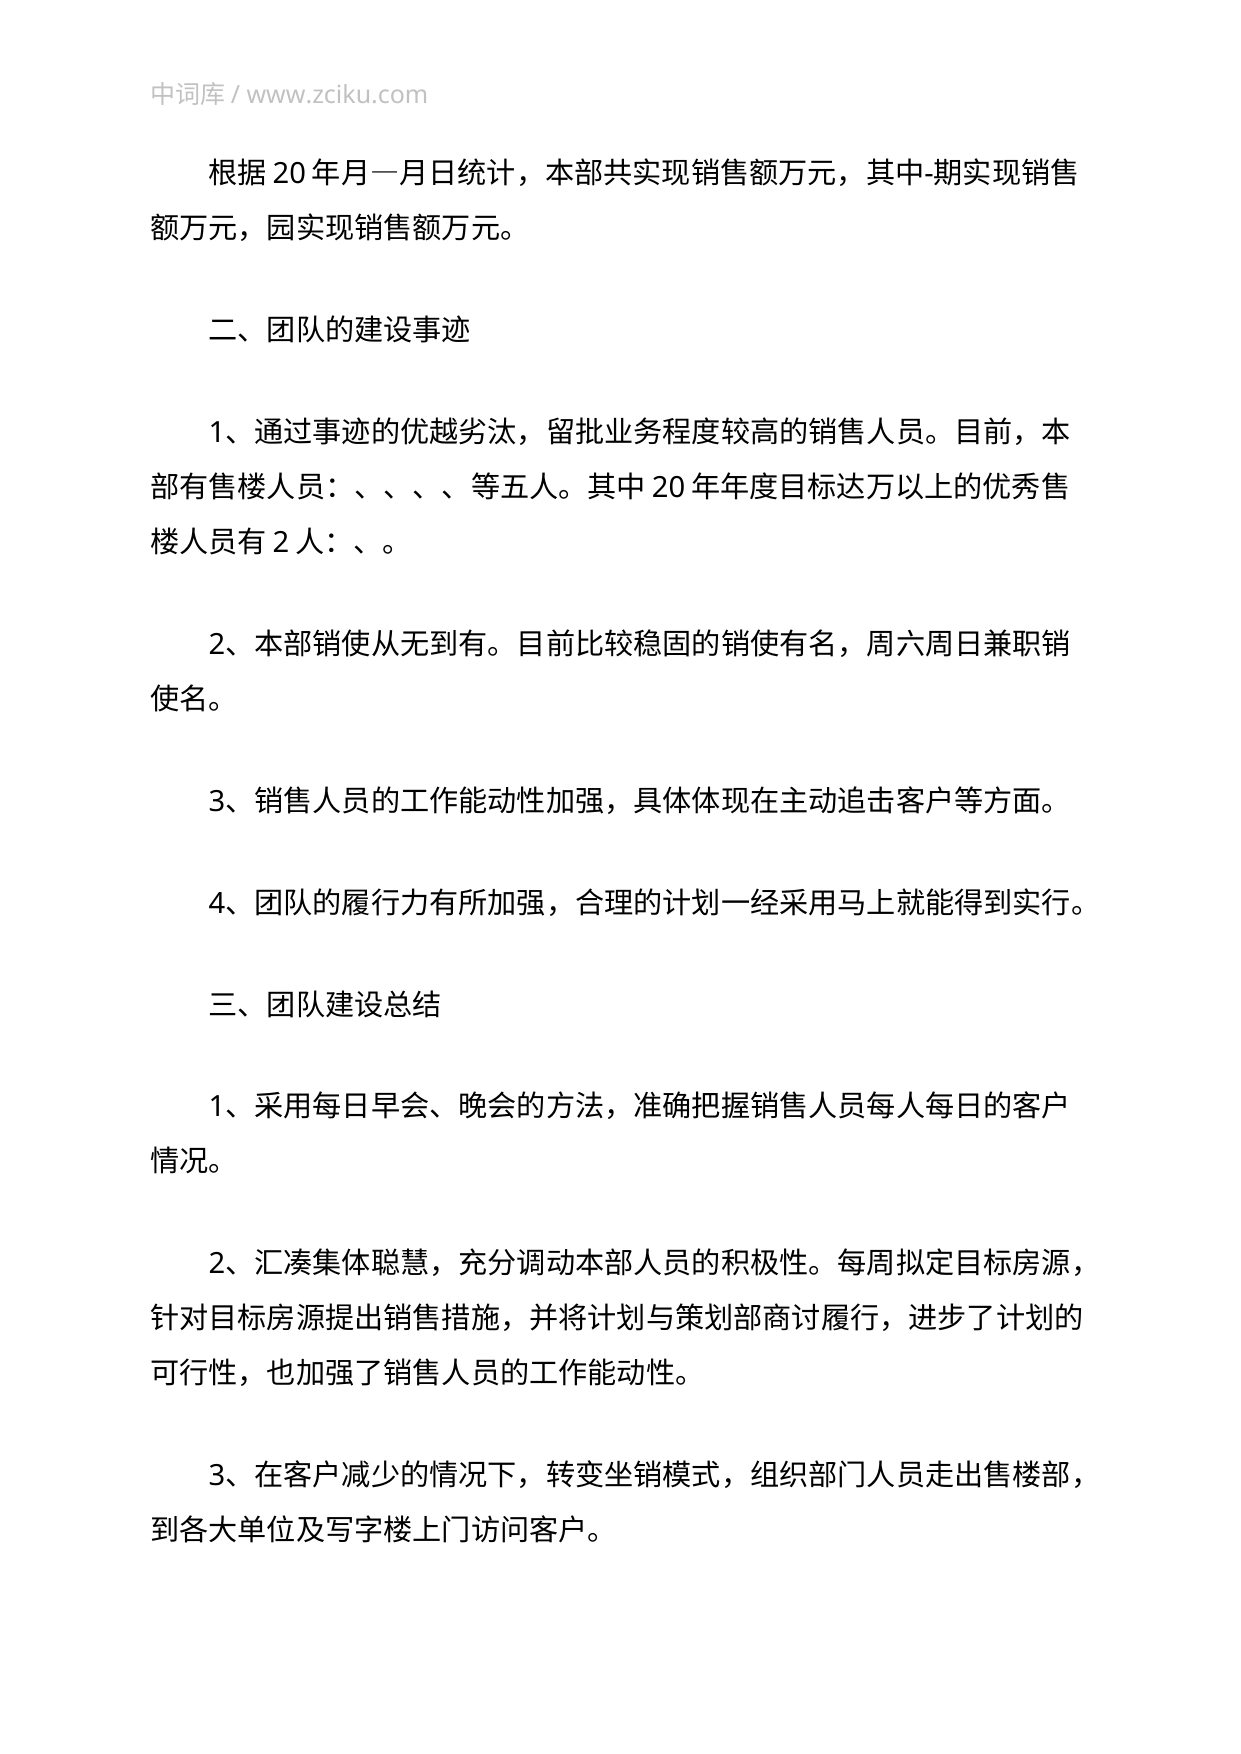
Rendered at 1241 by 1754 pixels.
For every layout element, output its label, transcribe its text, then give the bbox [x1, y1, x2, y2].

text 3、销售人员的工作能动性加强，具体体现在主动追击客户等方面。 [150, 777, 1090, 820]
text 2、汇凑集体聪慧，充分调动本部人员的积极性。每周拟定目标房源，针对目标房源提出销售措施，并将计划与策划部商讨履行，进步了计划的可行性，也加强了销售人员的工作能动性。 [150, 1240, 1090, 1392]
text 1、通过事迹的优越劣汰，留批业务程度较高的销售人员。目前，本部有售楼人员：、、、、等五人。其中20年年度目标达万以上的优秀售楼人员有2人：、。 [150, 408, 1090, 561]
text 4、团队的履行力有所加强，合理的计划一经采用马上就能得到实行。 [150, 879, 1090, 922]
text 二、团队的建设事迹 [150, 307, 1090, 349]
text 根据20年月—月日统计，本部共实现销售额万元，其中-期实现销售额万元，园实现销售额万元。 [150, 150, 1090, 247]
text 1、采用每日早会、晚会的方法，准确把握销售人员每人每日的客户情况。 [150, 1083, 1090, 1180]
text 三、团队建设总结 [150, 981, 1090, 1023]
text 3、在客户减少的情况下，转变坐销模式，组织部门人员走出售楼部，到各大单位及写字楼上门访问客户。 [150, 1451, 1090, 1549]
text 2、本部销使从无到有。目前比较稳固的销使有名，周六周日兼职销使名。 [150, 621, 1090, 718]
